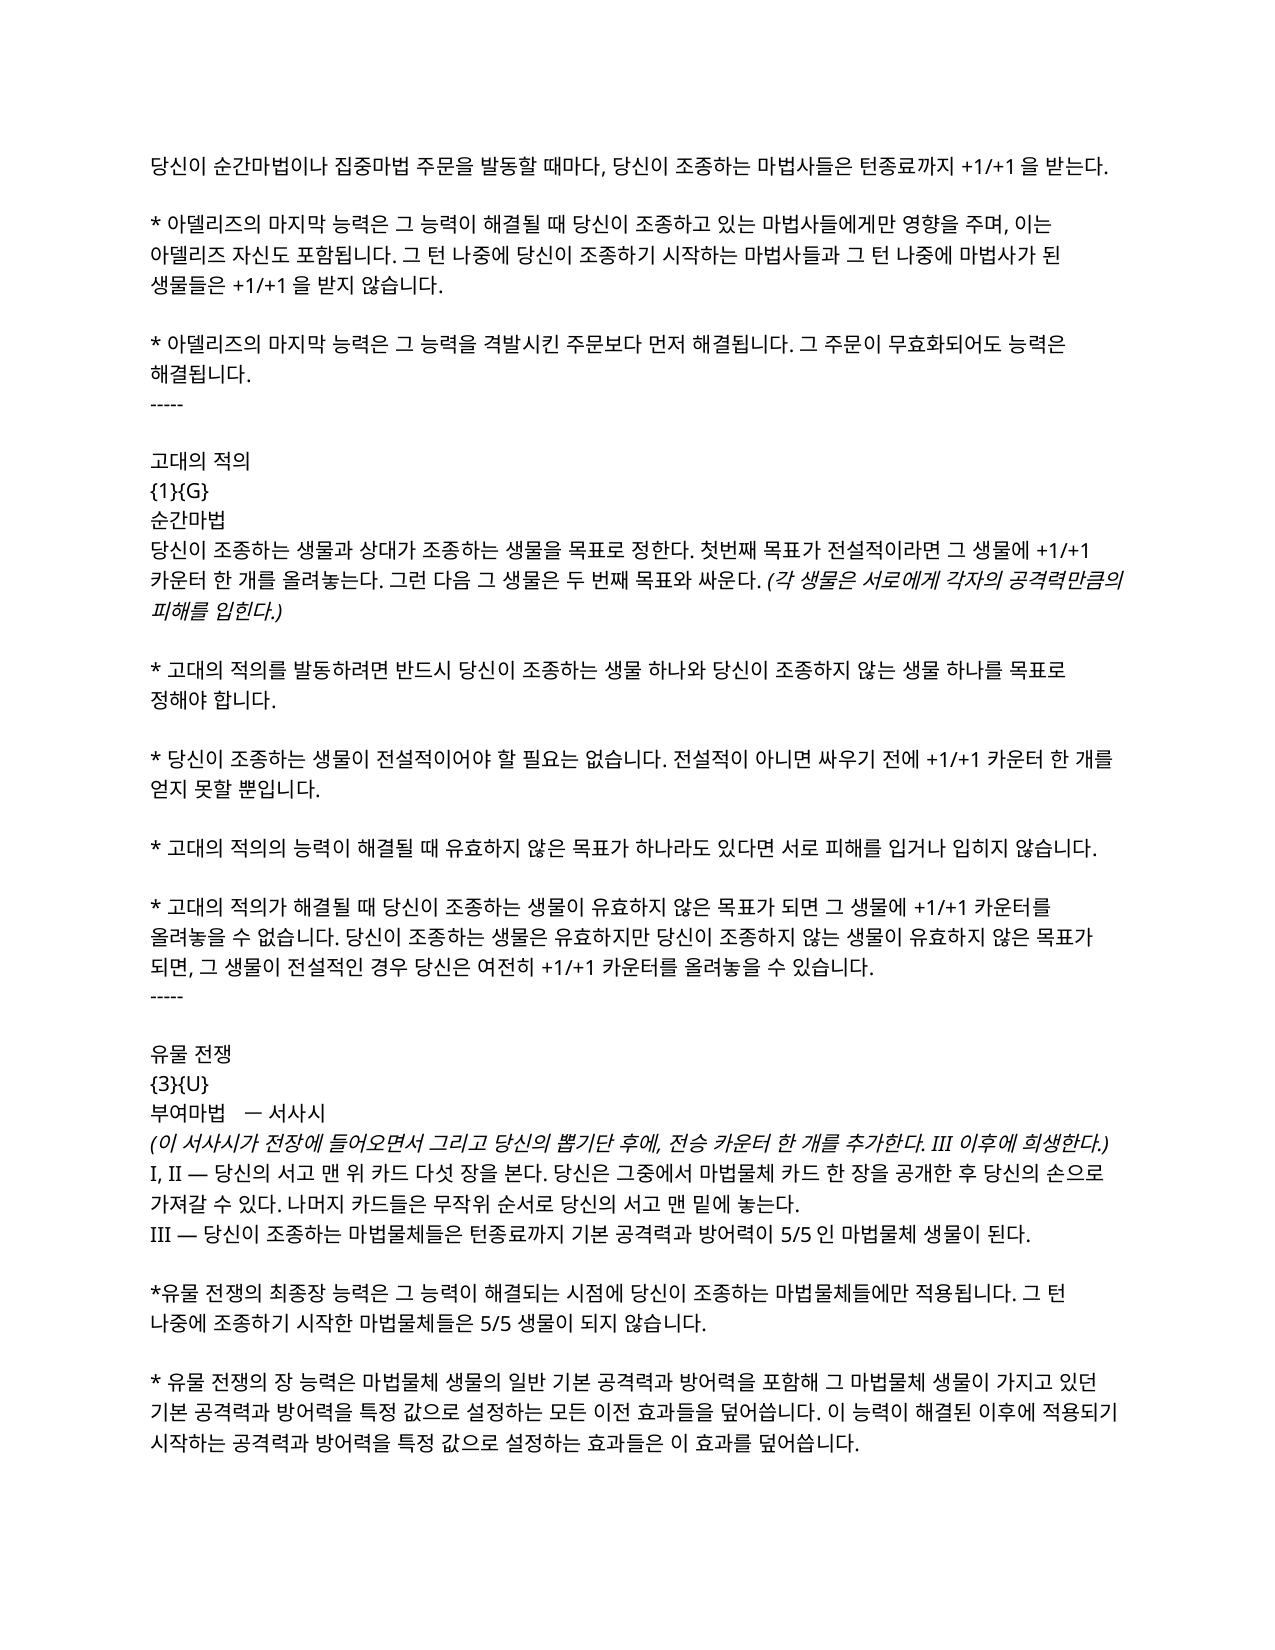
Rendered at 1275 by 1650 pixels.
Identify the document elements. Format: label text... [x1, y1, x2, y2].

text {3}{U} [150, 1069, 1125, 1097]
text III — 당신이 조종하는 마법물체들은 턴종료까지 기본 공격력과 방어력이 5/5인 마법물체 생물이 된다. [150, 1218, 1125, 1249]
text 당신이 순간마법이나 집중마법 주문을 발동할 때마다, 당신이 조종하는 마법사들은 턴종료까지 +1/+1을 받는다. [150, 150, 1125, 180]
text * 고대의 적의를 발동하려면 반드시 당신이 조종하는 생물 하나와 당신이 조종하지 않는 생물 하나를 목표로 정해야 합니다. [150, 654, 1125, 714]
text {1}{G} [150, 476, 1125, 504]
text 순간마법 [150, 504, 1125, 534]
text * 고대의 적의가 해결될 때 당신이 조종하는 생물이 유효하지 않은 목표가 되면 그 생물에 +1/+1 카운터를 올려놓을 수 없습니다. 당신이 조종하는 생물은 유효하지만 당신이 조종하지 않는 생물이 유효하지 않은 목표가 되면, 그 생물이 전설적인 경우 당신은 여전히 +1/+1 카운터를 올려놓을 수 있습니다. [150, 891, 1125, 982]
text ----- [150, 982, 1125, 1010]
text * 유물 전쟁의 장 능력은 마법물체 생물의 일반 기본 공격력과 방어력을 포함해 그 마법물체 생물이 가지고 있던 기본 공격력과 방어력을 특정 값으로 설정하는 모든 이전 효과들을 덮어씁니다. 이 능력이 해결된 이후에 적용되기 시작하는 공격력과 방어력을 특정 값으로 설정하는 효과들은 이 효과를 덮어씁니다. [150, 1366, 1125, 1457]
text * 고대의 적의의 능력이 해결될 때 유효하지 않은 목표가 하나라도 있다면 서로 피해를 입거나 입히지 않습니다. [150, 832, 1125, 862]
text (이 서사시가 전장에 들어오면서 그리고 당신의 뽑기단 후에, 전승 카운터 한 개를 추가한다. III 이후에 희생한다.) [150, 1127, 1125, 1158]
text 부여마법 — 서사시 [150, 1097, 1125, 1127]
text 유물 전쟁 [150, 1038, 1125, 1069]
text * 당신이 조종하는 생물이 전설적이어야 할 필요는 없습니다. 전설적이 아니면 싸우기 전에 +1/+1 카운터 한 개를 얻지 못할 뿐입니다. [150, 743, 1125, 803]
text * 아델리즈의 마지막 능력은 그 능력이 해결될 때 당신이 조종하고 있는 마법사들에게만 영향을 주며, 이는 아델리즈 자신도 포함됩니다. 그 턴 나중에 당신이 조종하기 시작하는 마법사들과 그 턴 나중에 마법사가 된 생물들은 +1/+1을 받지 않습니다. [150, 209, 1125, 300]
text *유물 전쟁의 최종장 능력은 그 능력이 해결되는 시점에 당신이 조종하는 마법물체들에만 적용됩니다. 그 턴 나중에 조종하기 시작한 마법물체들은 5/5 생물이 되지 않습니다. [150, 1277, 1125, 1338]
text I, II — 당신의 서고 맨 위 카드 다섯 장을 본다. 당신은 그중에서 마법물체 카드 한 장을 공개한 후 당신의 손으로 가져갈 수 있다. 나머지 카드들은 무작위 순서로 당신의 서고 맨 밑에 놓는다. [150, 1158, 1125, 1218]
text * 아델리즈의 마지막 능력은 그 능력을 격발시킨 주문보다 먼저 해결됩니다. 그 주문이 무효화되어도 능력은 해결됩니다. [150, 328, 1125, 389]
text 당신이 조종하는 생물과 상대가 조종하는 생물을 목표로 정한다. 첫번째 목표가 전설적이라면 그 생물에 +1/+1 카운터 한 개를 올려놓는다. 그런 다음 그 생물은 두 번째 목표와 싸운다. (각 생물은 서로에게 각자의 공격력만큼의 피해를 입힌다.) [150, 534, 1125, 625]
text 고대의 적의 [150, 446, 1125, 476]
text ----- [150, 389, 1125, 417]
